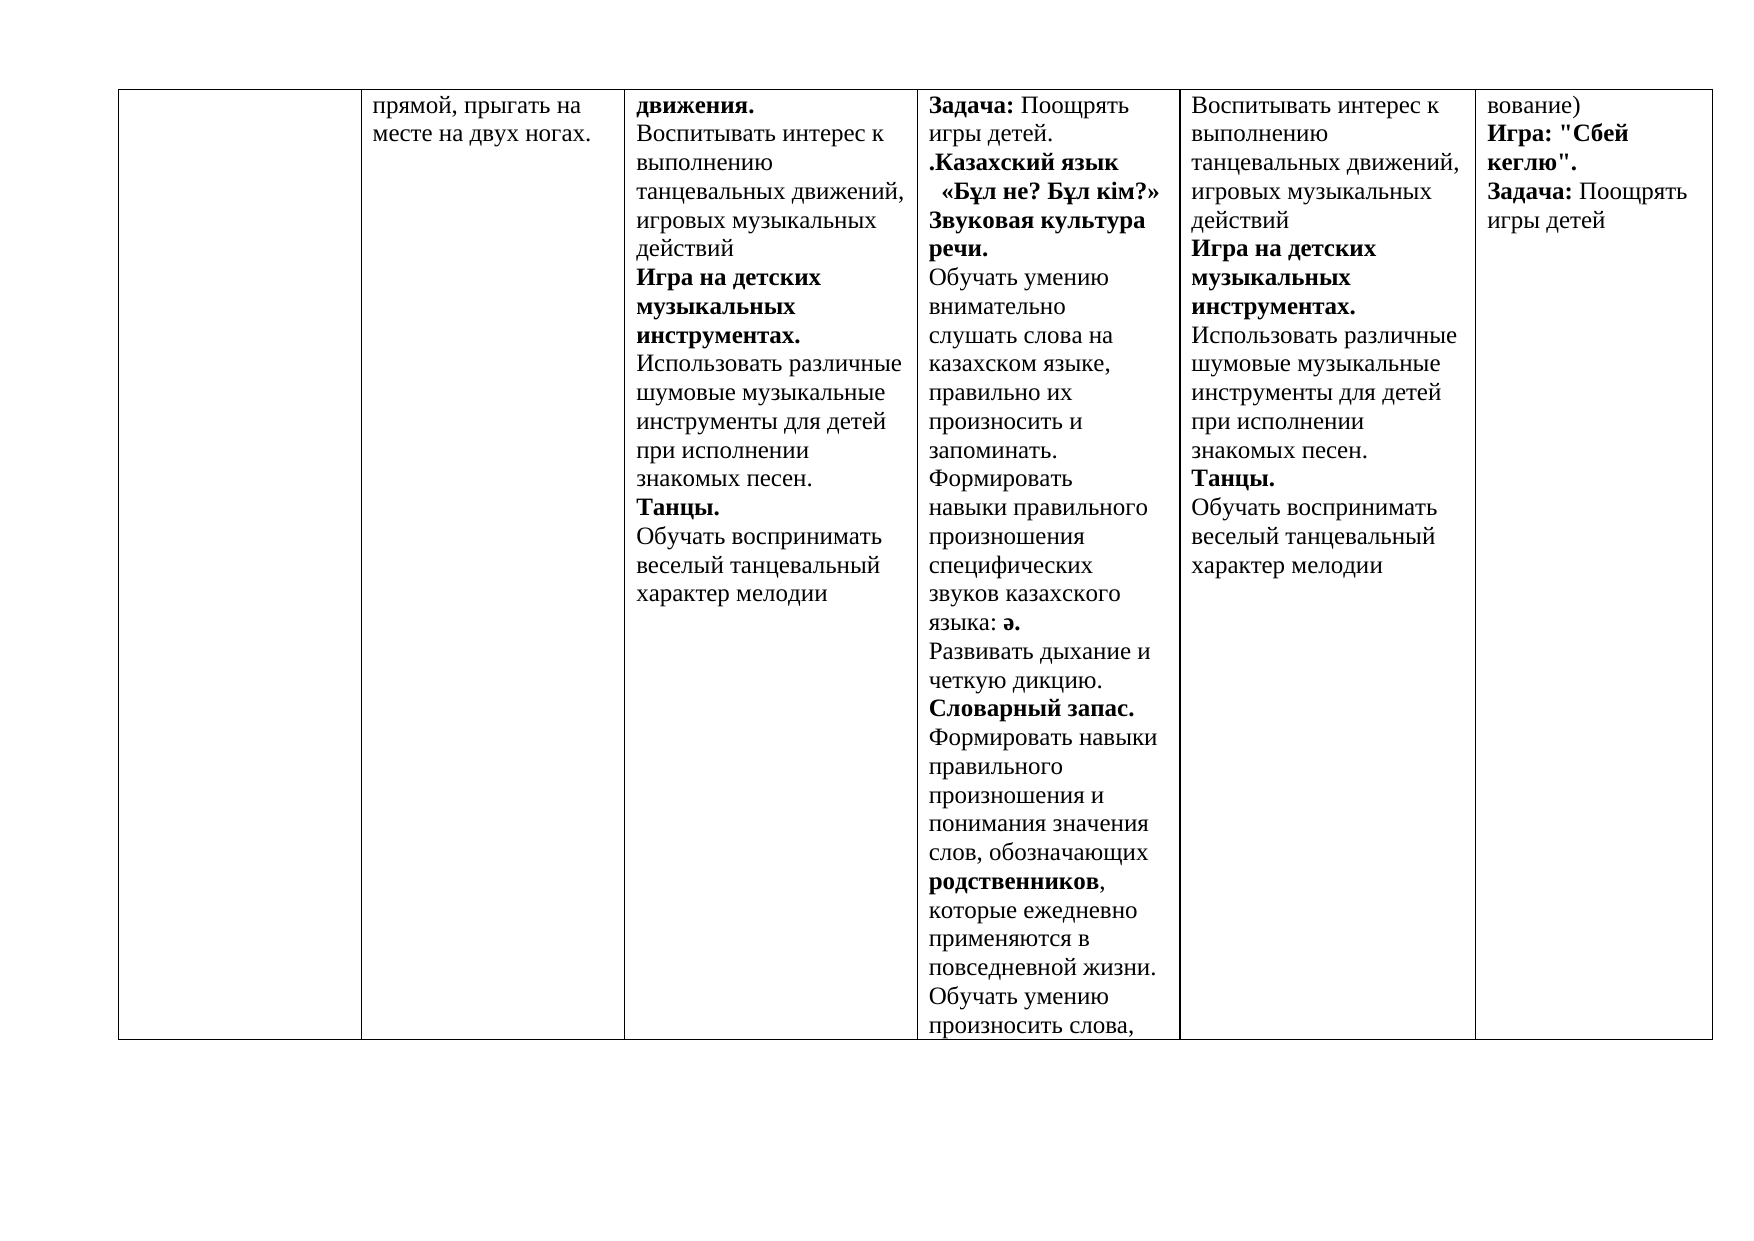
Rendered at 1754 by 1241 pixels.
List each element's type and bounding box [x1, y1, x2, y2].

table_cell [918, 90, 1179, 1038]
table_cell [1181, 90, 1475, 1038]
table_cell [362, 90, 624, 1038]
table_cell [1476, 90, 1712, 1038]
table_cell [119, 90, 361, 1038]
table_cell [625, 90, 917, 1038]
